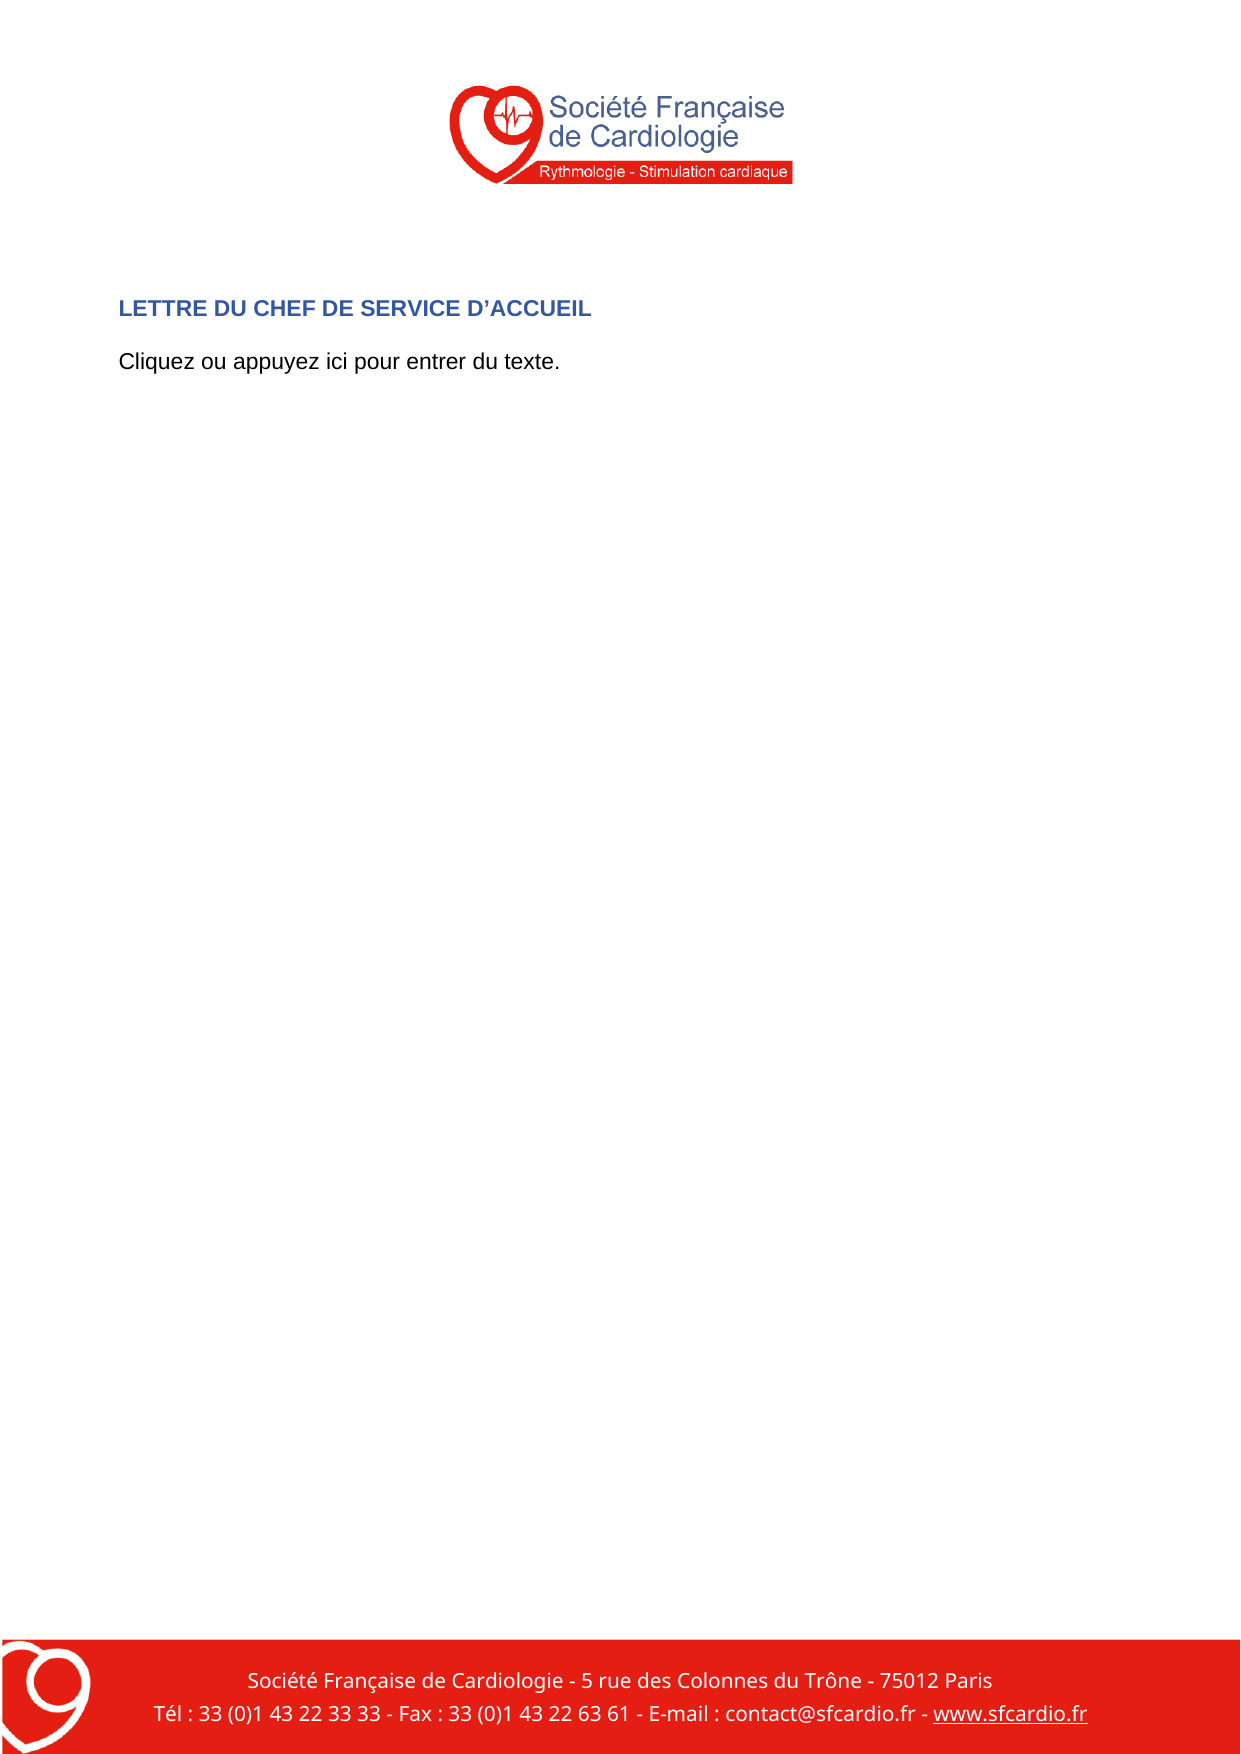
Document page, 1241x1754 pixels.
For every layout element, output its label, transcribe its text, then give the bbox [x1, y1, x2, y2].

text LETTRE DU CHEF DE SERVICE D’ACCUEIL [89, 295, 1152, 322]
picture [2, 240, 1241, 1754]
picture [427, 75, 814, 194]
